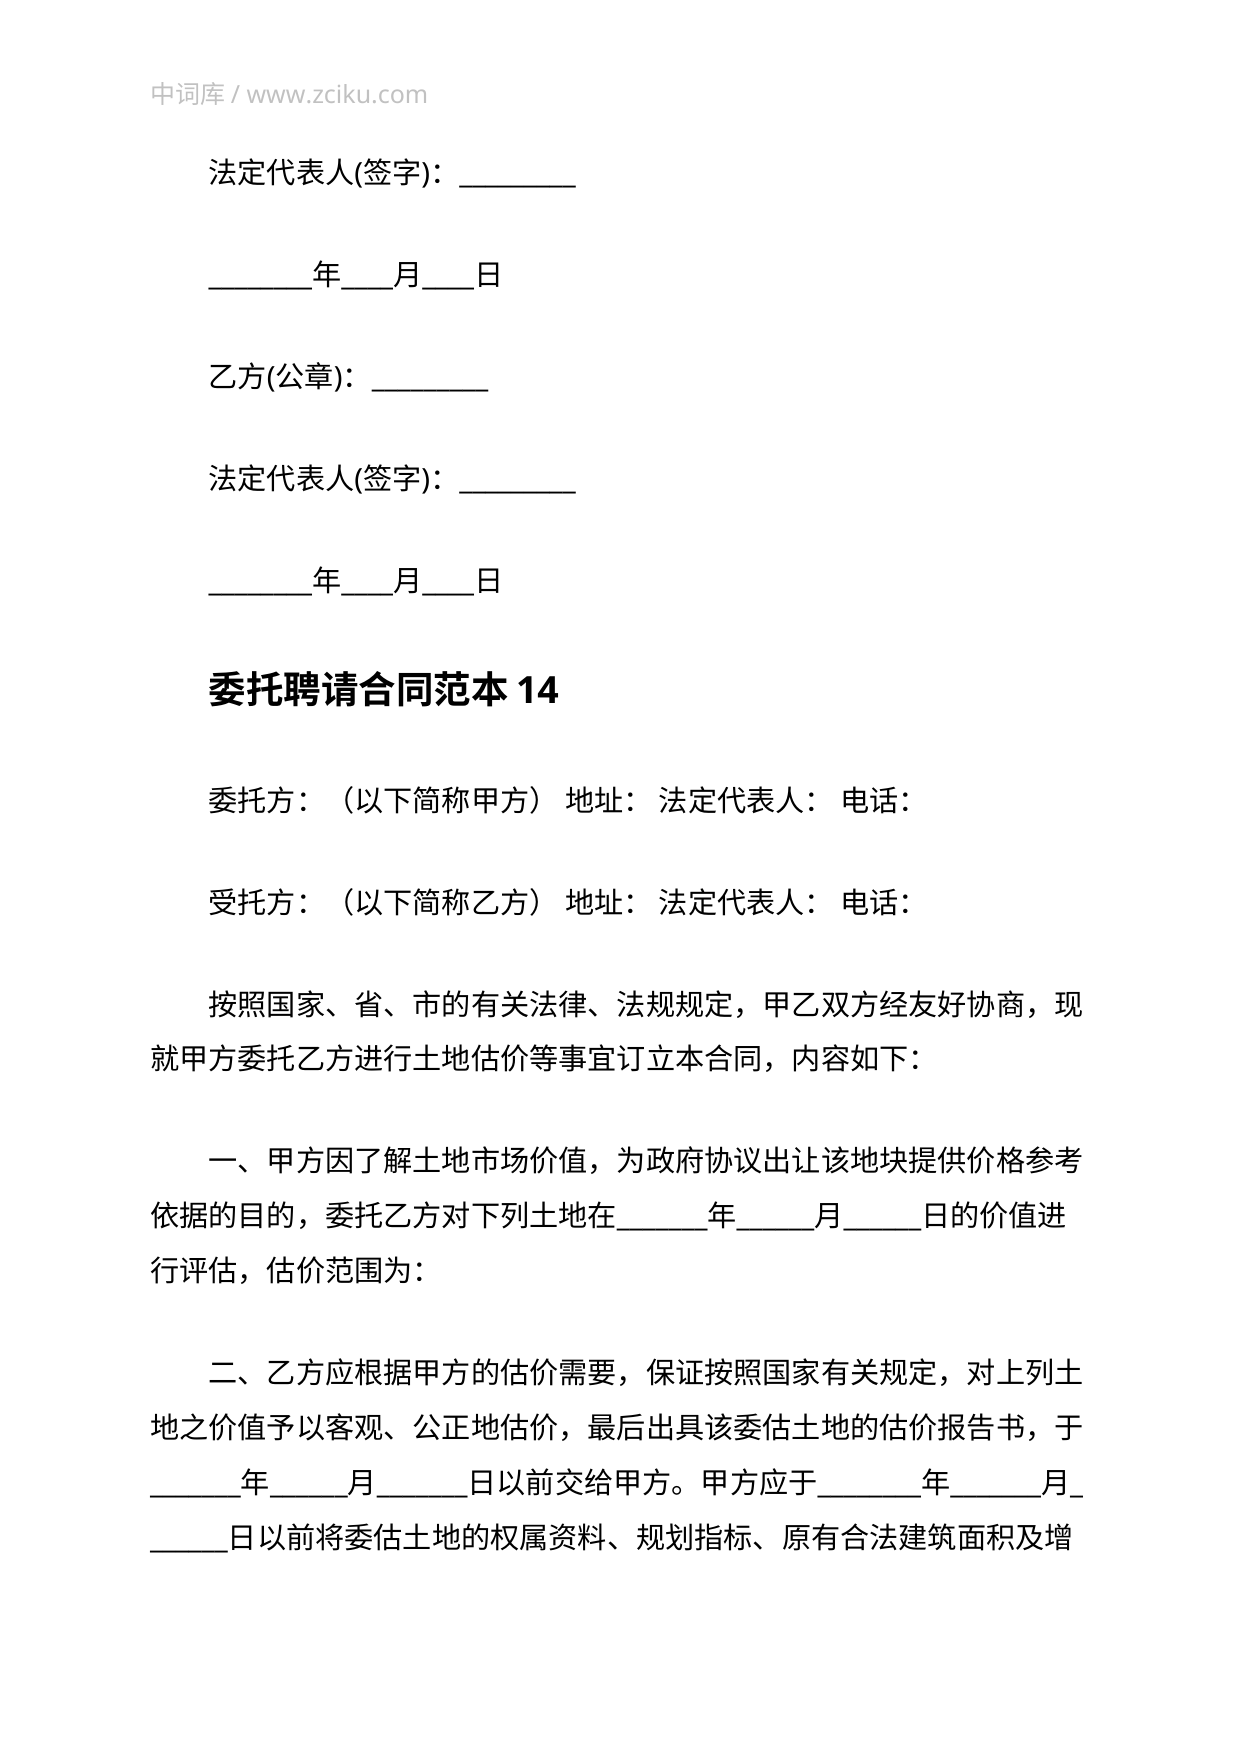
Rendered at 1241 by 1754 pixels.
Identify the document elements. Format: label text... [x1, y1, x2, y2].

text 法定代表人(签字)：_________ [150, 150, 1090, 192]
text 乙方(公章)：_________ [150, 354, 1090, 396]
text ________年____月____日 [150, 252, 1090, 294]
text ________年____月____日 [150, 558, 1090, 600]
text 法定代表人(签字)：_________ [150, 456, 1090, 498]
text 委托聘请合同范本14 [150, 660, 1090, 714]
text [150, 1349, 1090, 1557]
text 一、甲方因了解土地市场价值，为政府协议出让该地块提供价格参考依据的目的，委托乙方对下列土地在_______年______月______日的价值进行评估，估价范围为： [150, 1138, 1090, 1290]
text 受托方：（以下简称乙方） 地址： 法定代表人： 电话： [150, 879, 1090, 922]
text 委托方：（以下简称甲方） 地址： 法定代表人： 电话： [150, 777, 1090, 820]
text 按照国家、省、市的有关法律、法规规定，甲乙双方经友好协商，现就甲方委托乙方进行土地估价等事宜订立本合同，内容如下： [150, 981, 1090, 1078]
